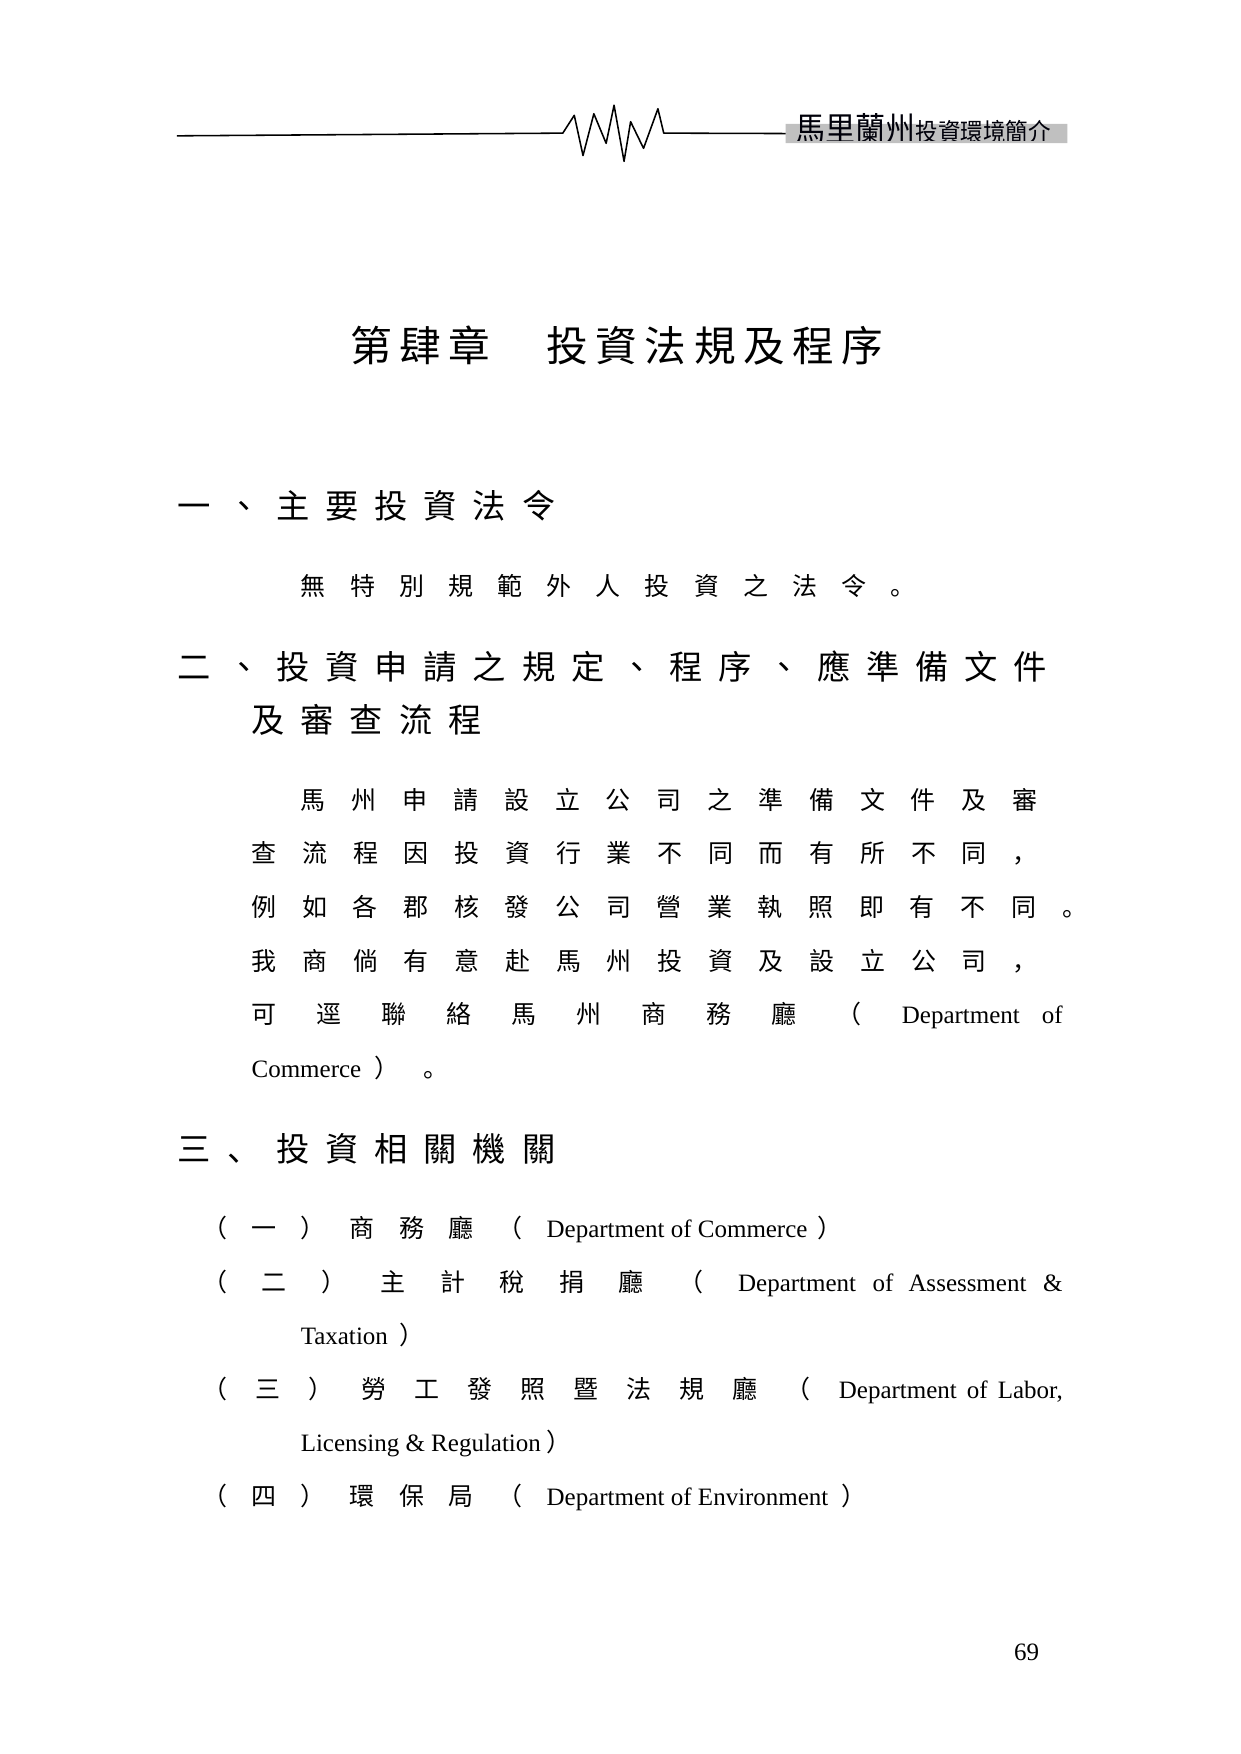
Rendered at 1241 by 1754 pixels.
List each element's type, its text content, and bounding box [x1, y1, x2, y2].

text 第肆章 投資法規及程序 [178, 290, 1063, 397]
text （二）主計稅捐廳（Department of Assessment & Taxation） [202, 1253, 1063, 1361]
text 三、投資相關機關 [178, 1120, 1063, 1173]
text （四）環保局（Department of Environment） [202, 1468, 1063, 1521]
text 無特別規範外人投資之法令。 [240, 557, 1063, 611]
text 馬州申請設立公司之準備文件及審查流程因投資行業不同而有所不同，例如各郡核發公司營業執照即有不同。我商倘有意赴馬州投資及設立公司，可逕聯絡馬州商務廳（Department of Commerce）。 [240, 772, 1063, 1093]
text 二、投資申請之規定、程序、應準備文件及審查流程 [178, 638, 1063, 745]
text 一、主要投資法令 [178, 477, 1063, 531]
text （一）商務廳（Department of Commerce） [202, 1200, 1063, 1253]
text （三）勞工發照暨法規廳（Department of Labor, Licensing & Regulation） [202, 1361, 1063, 1468]
